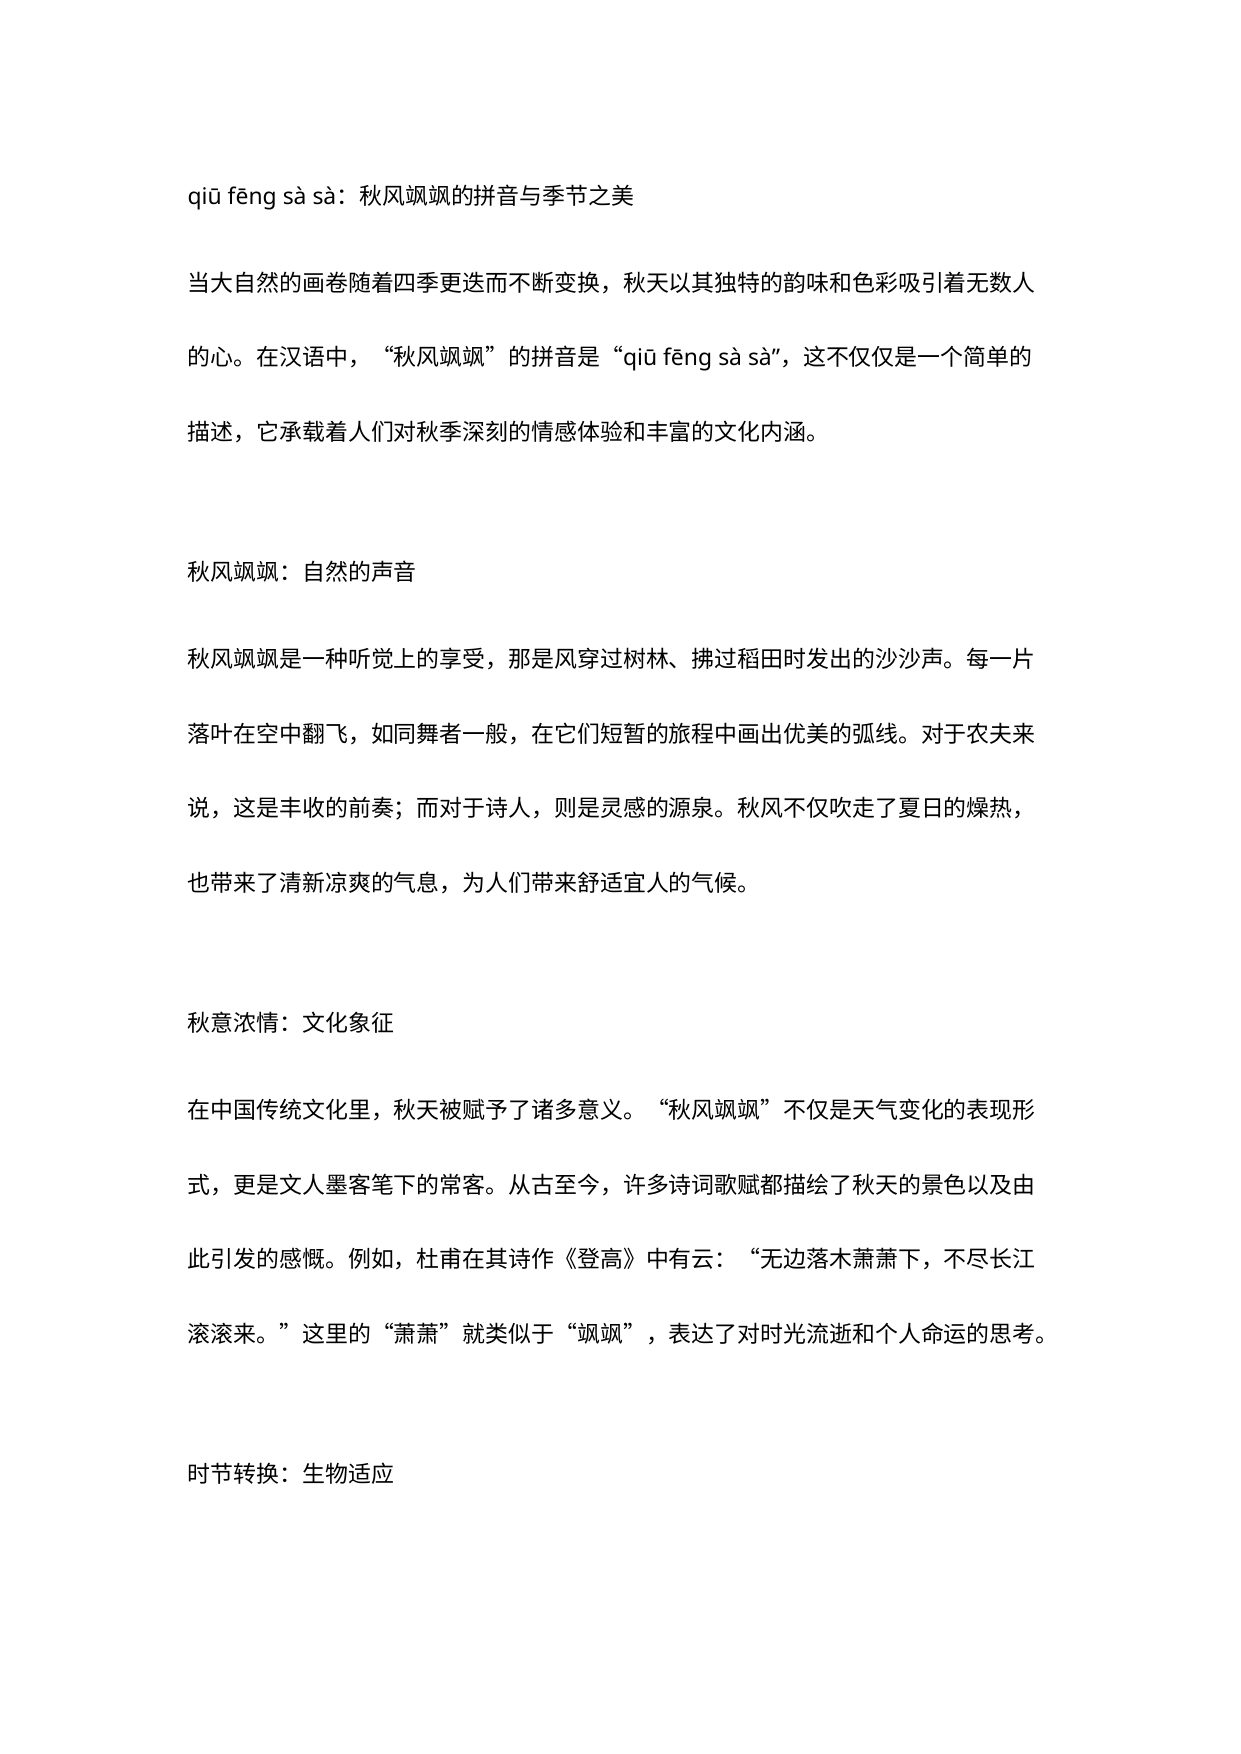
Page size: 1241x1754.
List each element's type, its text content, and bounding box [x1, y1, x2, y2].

text 当大自然的画卷随着四季更迭而不断变换，秋天以其独特的韵味和色彩吸引着无数人的心。在汉语中，“秋风飒飒”的拼音是“qiū fēng sà sà”，这不仅仅是一个简单的描述，它承载着人们对秋季深刻的情感体验和丰富的文化内涵。 [187, 249, 1053, 463]
text qiū fēng sà sà：秋风飒飒的拼音与季节之美 [187, 162, 1053, 227]
text 秋意浓情：文化象征 [187, 989, 1053, 1054]
text 秋风飒飒是一种听觉上的享受，那是风穿过树林、拂过稻田时发出的沙沙声。每一片落叶在空中翻飞，如同舞者一般，在它们短暂的旅程中画出优美的弧线。对于农夫来说，这是丰收的前奏；而对于诗人，则是灵感的源泉。秋风不仅吹走了夏日的燥热，也带来了清新凉爽的气息，为人们带来舒适宜人的气候。 [187, 625, 1053, 914]
text 在中国传统文化里，秋天被赋予了诸多意义。“秋风飒飒”不仅是天气变化的表现形式，更是文人墨客笔下的常客。从古至今，许多诗词歌赋都描绘了秋天的景色以及由此引发的感慨。例如，杜甫在其诗作《登高》中有云：“无边落木萧萧下，不尽长江滚滚来。”这里的“萧萧”就类似于“飒飒”，表达了对时光流逝和个人命运的思考。 [187, 1076, 1053, 1365]
text 秋风飒飒：自然的声音 [187, 538, 1053, 603]
text 时节转换：生物适应 [187, 1441, 1053, 1506]
